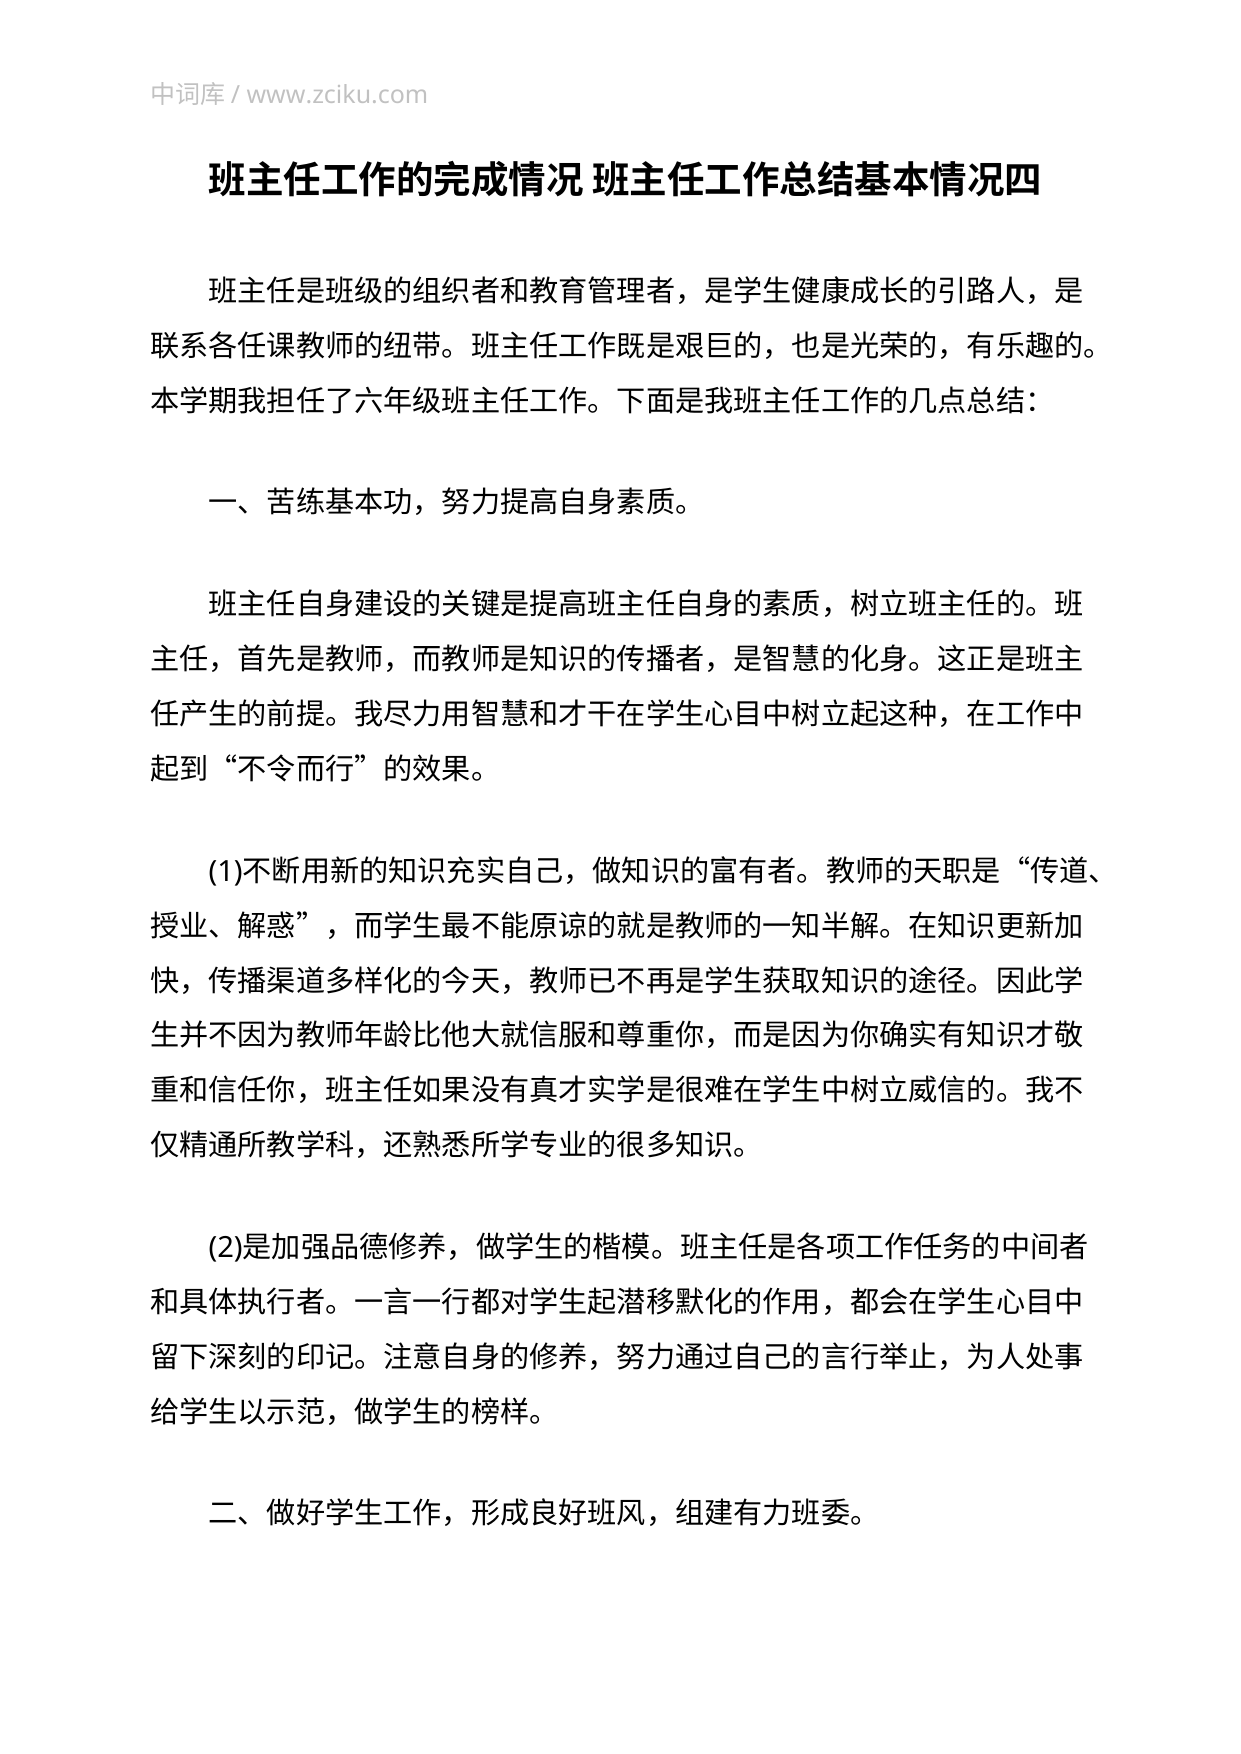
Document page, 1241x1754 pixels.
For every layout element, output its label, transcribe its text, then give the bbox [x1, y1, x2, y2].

text 二、做好学生工作，形成良好班风，组建有力班委。 [150, 1490, 1090, 1532]
text (1)不断用新的知识充实自己，做知识的富有者。教师的天职是“传道、授业、解惑”，而学生最不能原谅的就是教师的一知半解。在知识更新加快，传播渠道多样化的今天，教师已不再是学生获取知识的途径。因此学生并不因为教师年龄比他大就信服和尊重你，而是因为你确实有知识才敬重和信任你，班主任如果没有真才实学是很难在学生中树立威信的。我不仅精通所教学科，还熟悉所学专业的很多知识。 [150, 847, 1090, 1164]
text 班主任自身建设的关键是提高班主任自身的素质，树立班主任的。班主任，首先是教师，而教师是知识的传播者，是智慧的化身。这正是班主任产生的前提。我尽力用智慧和才干在学生心目中树立起这种，在工作中起到“不令而行”的效果。 [150, 581, 1090, 788]
text 班主任是班级的组织者和教育管理者，是学生健康成长的引路人，是联系各任课教师的纽带。班主任工作既是艰巨的，也是光荣的，有乐趣的。本学期我担任了六年级班主任工作。下面是我班主任工作的几点总结： [150, 267, 1090, 419]
text (2)是加强品德修养，做学生的楷模。班主任是各项工作任务的中间者和具体执行者。一言一行都对学生起潜移默化的作用，都会在学生心目中留下深刻的印记。注意自身的修养，努力通过自己的言行举止，为人处事给学生以示范，做学生的榜样。 [150, 1223, 1090, 1431]
text 班主任工作的完成情况 班主任工作总结基本情况四 [150, 150, 1090, 204]
text 一、苦练基本功，努力提高自身素质。 [150, 479, 1090, 521]
